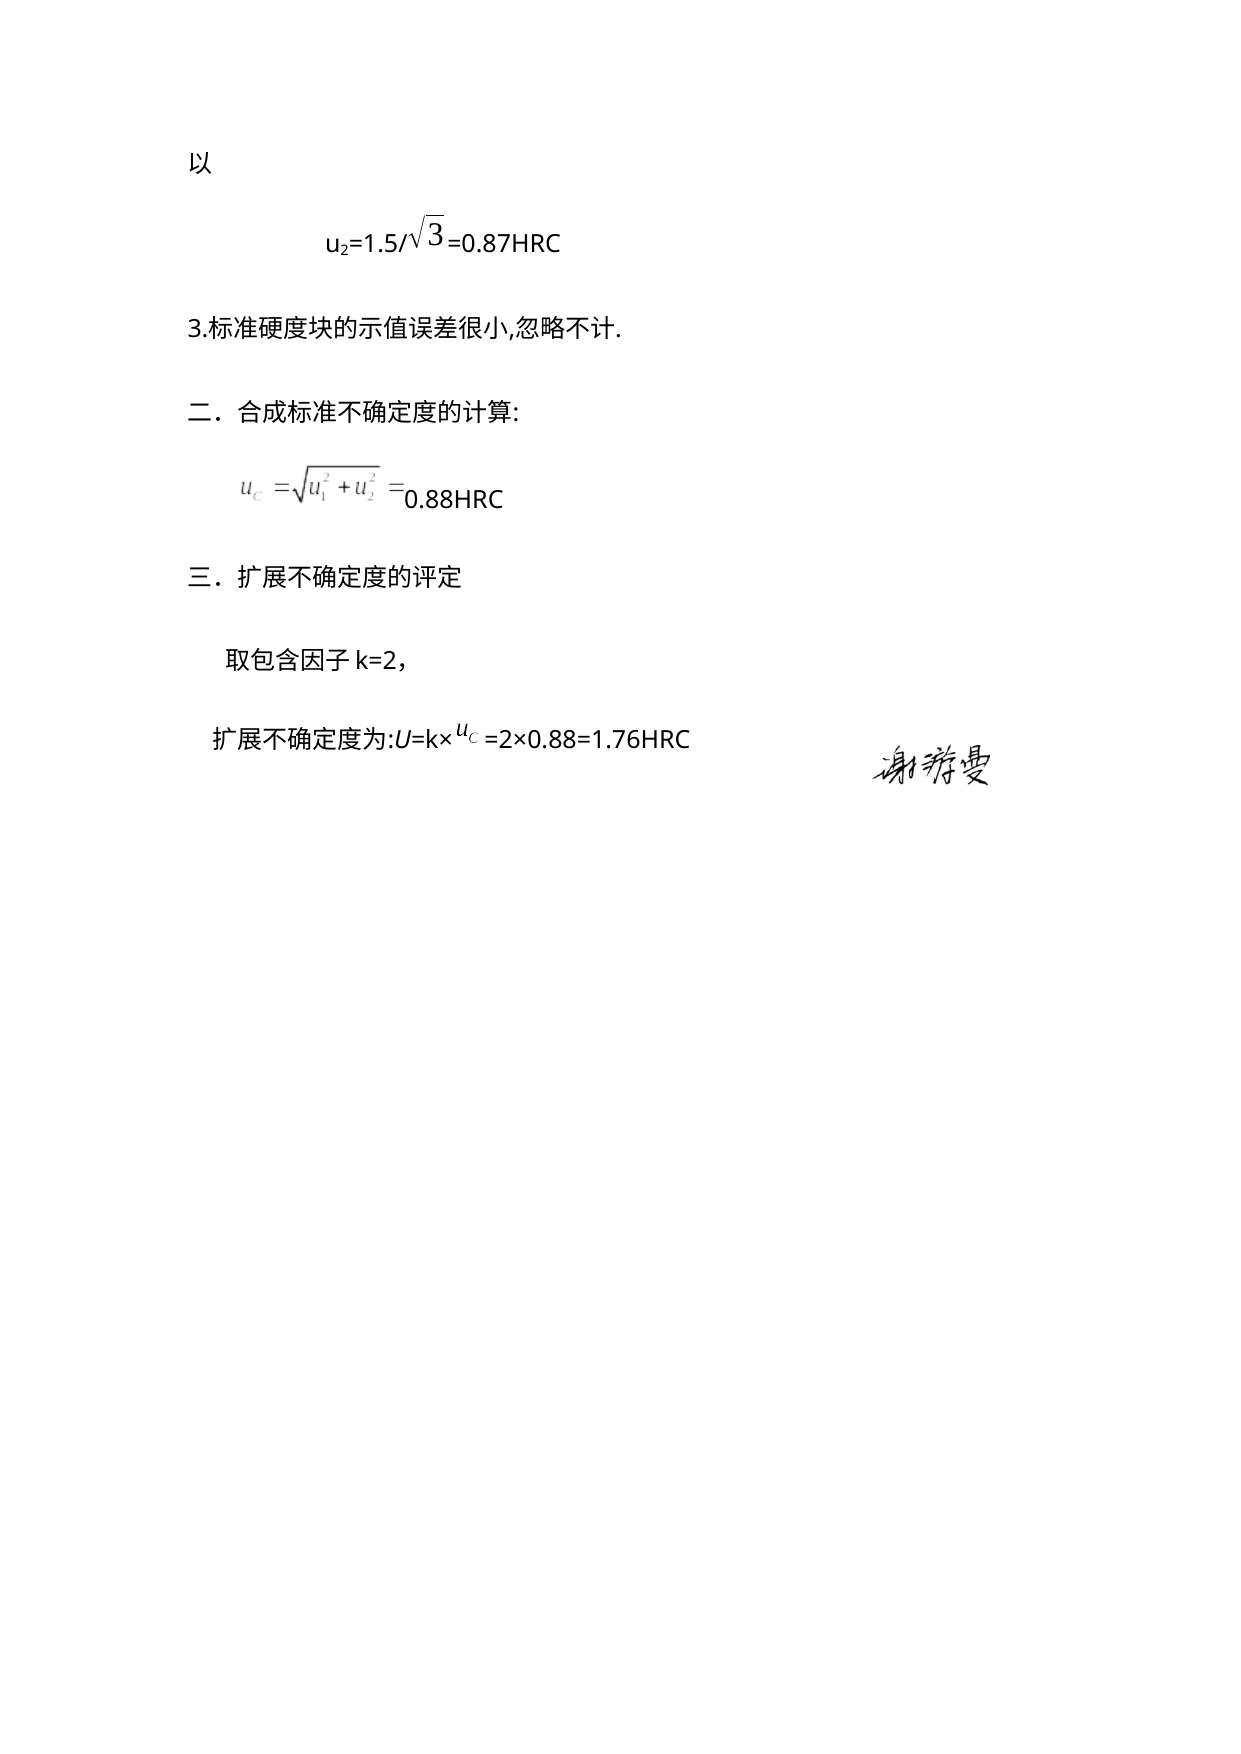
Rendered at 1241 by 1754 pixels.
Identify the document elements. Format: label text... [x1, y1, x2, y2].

picture [871, 743, 990, 786]
text 取包含因子k=2， [187, 626, 1088, 691]
text 二．合成标准不确定度的计算: [187, 378, 1088, 443]
text u2=1.5/=0.87HRC [187, 213, 1088, 278]
text 3.标准硬度块的示值误差很小,忽略不计. [187, 294, 1088, 359]
text 扩展不确定度为:U=k×=2×0.88=1.76HRC [187, 709, 1088, 774]
text 三．扩展不确定度的评定 [187, 543, 1088, 608]
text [187, 129, 1088, 194]
text 0.88HRC [187, 461, 1088, 526]
